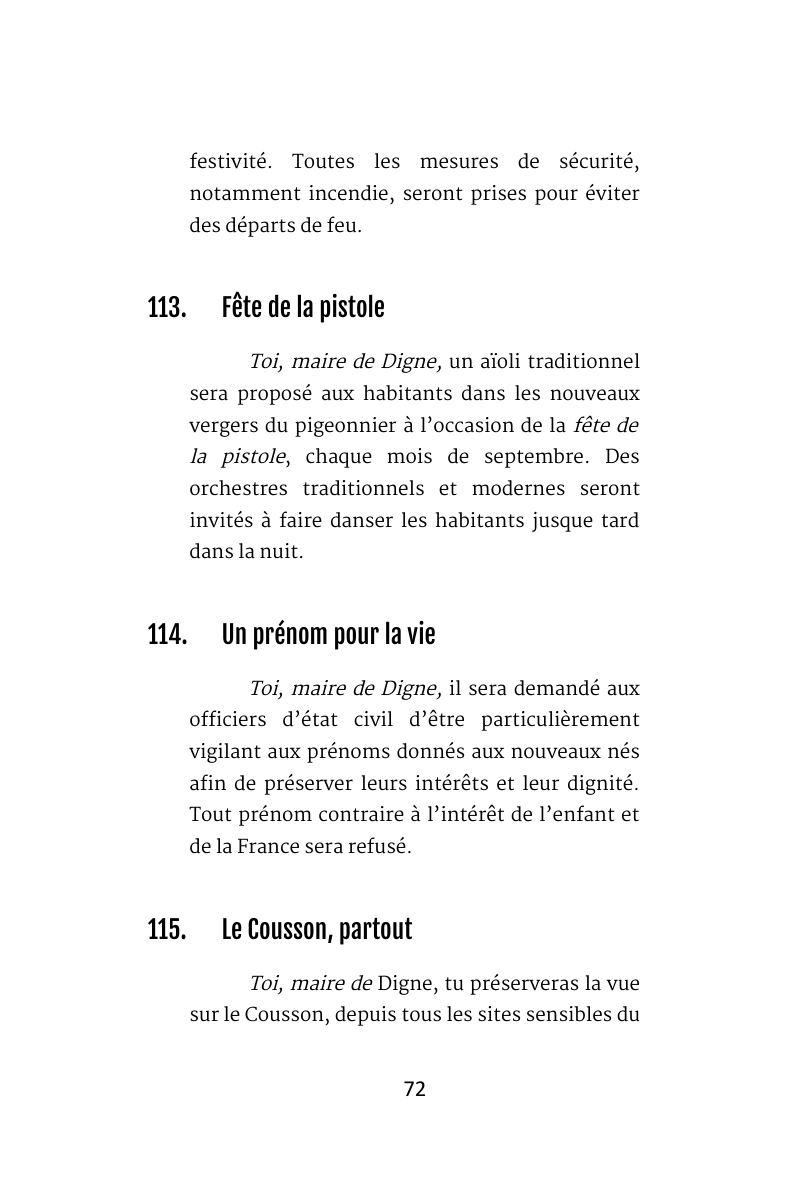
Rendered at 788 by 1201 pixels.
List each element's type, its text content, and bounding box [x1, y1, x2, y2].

text Le Cousson, partout [148, 914, 640, 945]
text Toi, maire de Digne, il sera demandé aux officiers d’état civil d’être particulièrement vigilant aux prénoms donnés aux nouveaux nés afin de préserver leurs intérêts et leur dignité. Tout prénom contraire à l’intérêt de l’enfant et de la France sera refusé. [189, 674, 640, 864]
text Toi, maire de Digne, un aïoli traditionnel sera proposé aux habitants dans les nouveaux vergers du pigeonnier à l’occasion de la fête de la pistole, chaque mois de septembre. Des orchestres traditionnels et modernes seront invités à faire danser les habitants jusque tard dans la nuit. [189, 347, 640, 569]
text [189, 148, 640, 243]
text Un prénom pour la vie [148, 619, 640, 651]
text Fête de la pistole [148, 293, 640, 324]
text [189, 969, 640, 1032]
